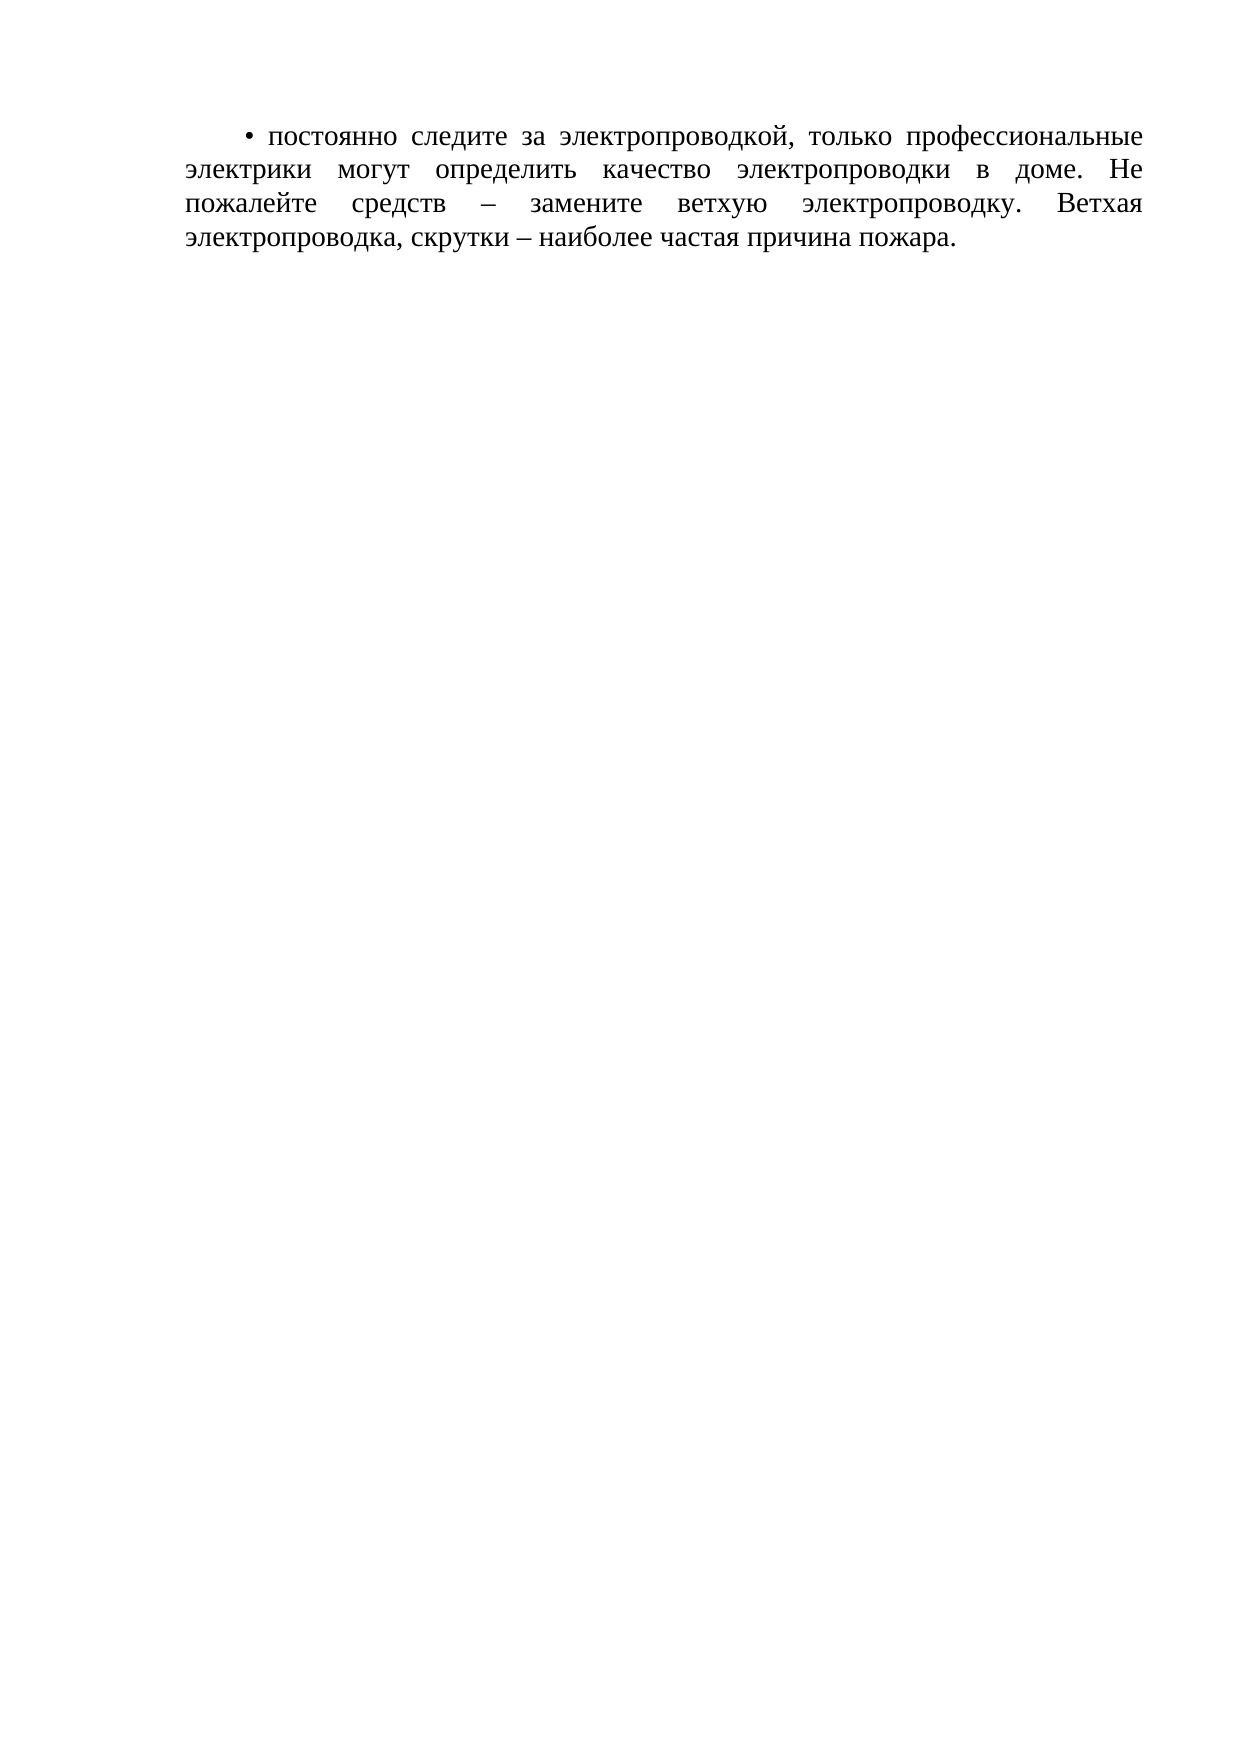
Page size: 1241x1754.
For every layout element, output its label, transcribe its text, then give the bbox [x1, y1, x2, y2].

text • постоянно следите за электропроводкой, только профессиональные электрики могут определить качество электропроводки в доме. Не пожалейте средств – замените ветхую электропроводку. Ветхая электропроводка, скрутки – наиболее частая причина пожара. [185, 118, 1144, 252]
